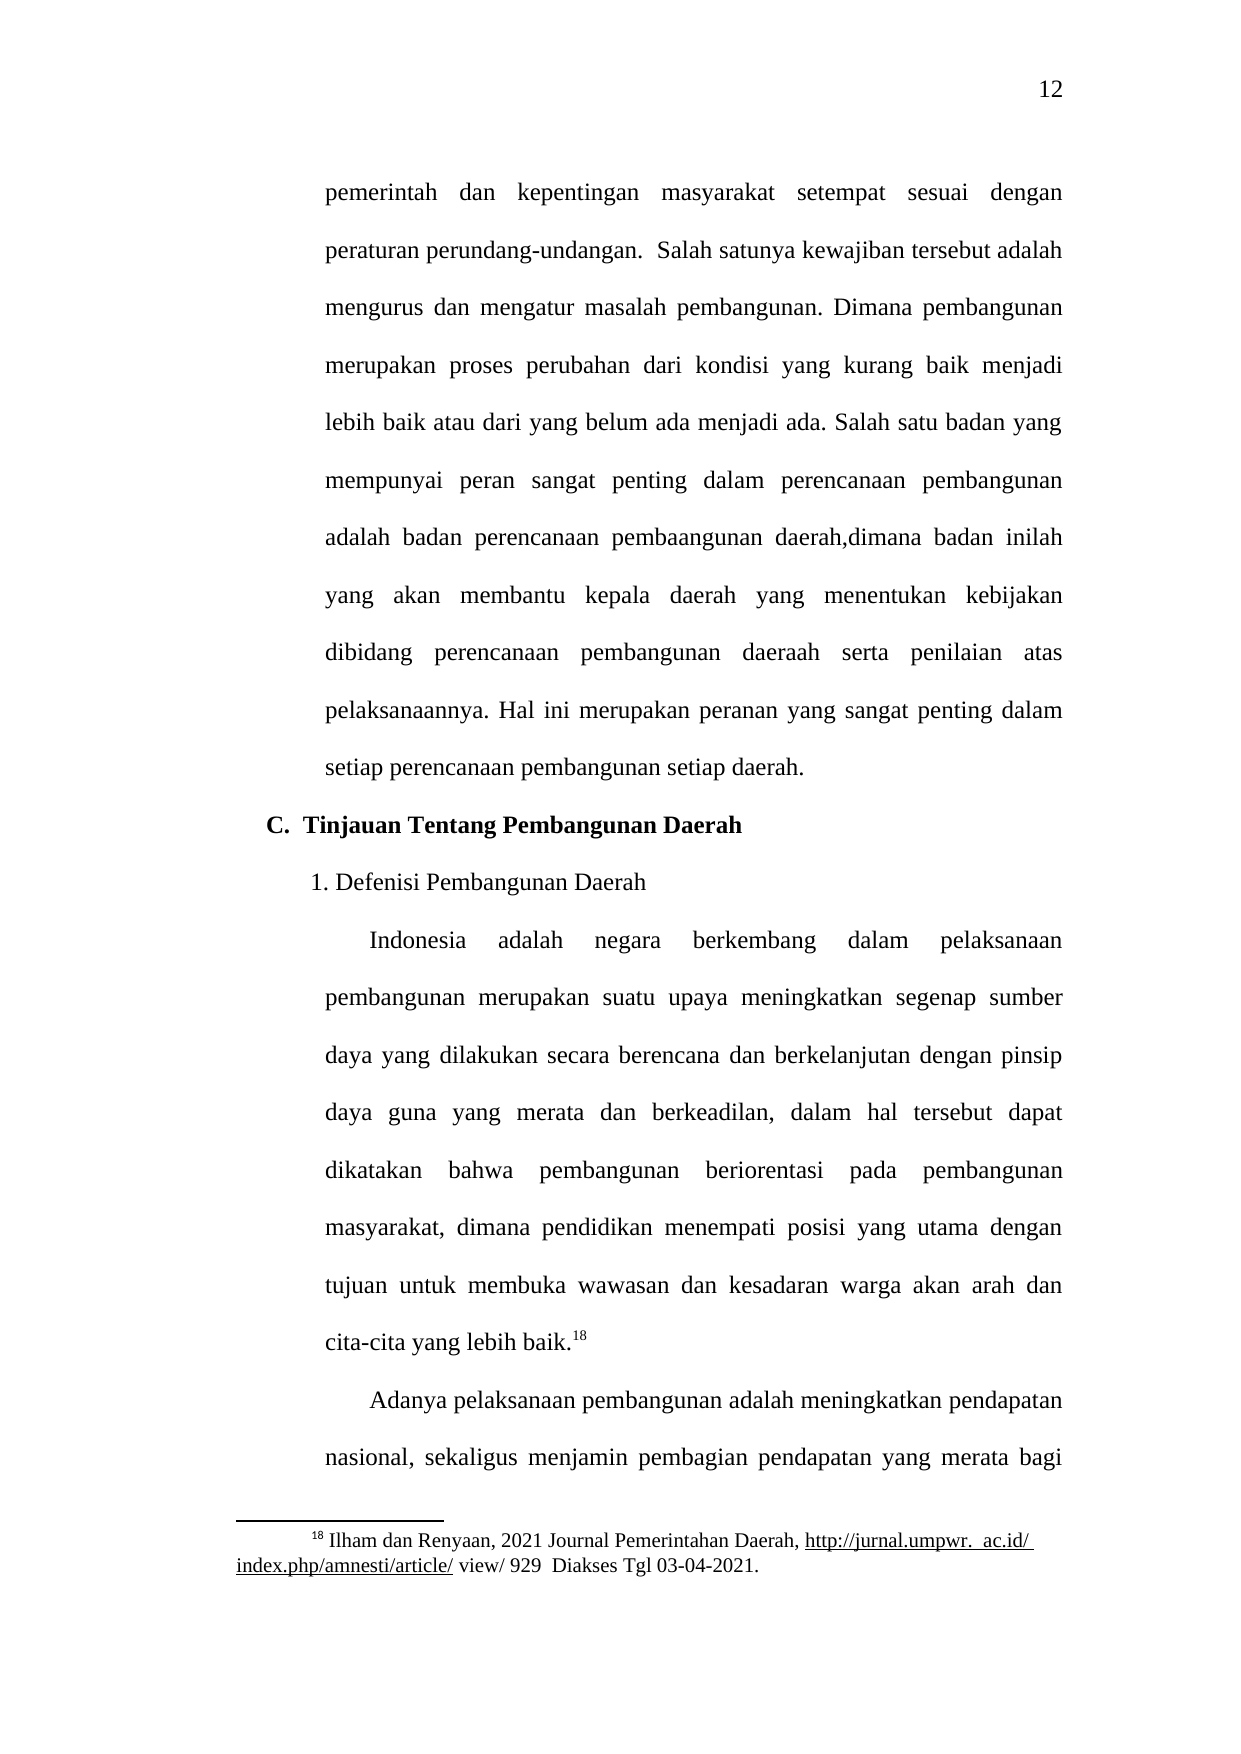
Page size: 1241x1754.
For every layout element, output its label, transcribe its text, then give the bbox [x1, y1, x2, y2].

text 1. Defenisi Pembangunan Daerah [236, 867, 1063, 896]
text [325, 1385, 1063, 1471]
text C. Tinjauan Tentang Pembangunan Daerah [236, 810, 1063, 838]
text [325, 177, 1063, 781]
text Indonesia adalah negara berkembang dalam pelaksanaan pembangunan merupakan suatu upaya meningkatkan segenap sumber daya yang dilakukan secara berencana dan berkelanjutan dengan pinsip daya guna yang merata dan berkeadilan, dalam hal tersebut dapat dikatakan bahwa pembangunan beriorentasi pada pembangunan masyarakat, dimana pendidikan menempati posisi yang utama dengan tujuan untuk membuka wawasan dan kesadaran warga akan arah dan cita-cita yang lebih baik. [325, 925, 1063, 1356]
